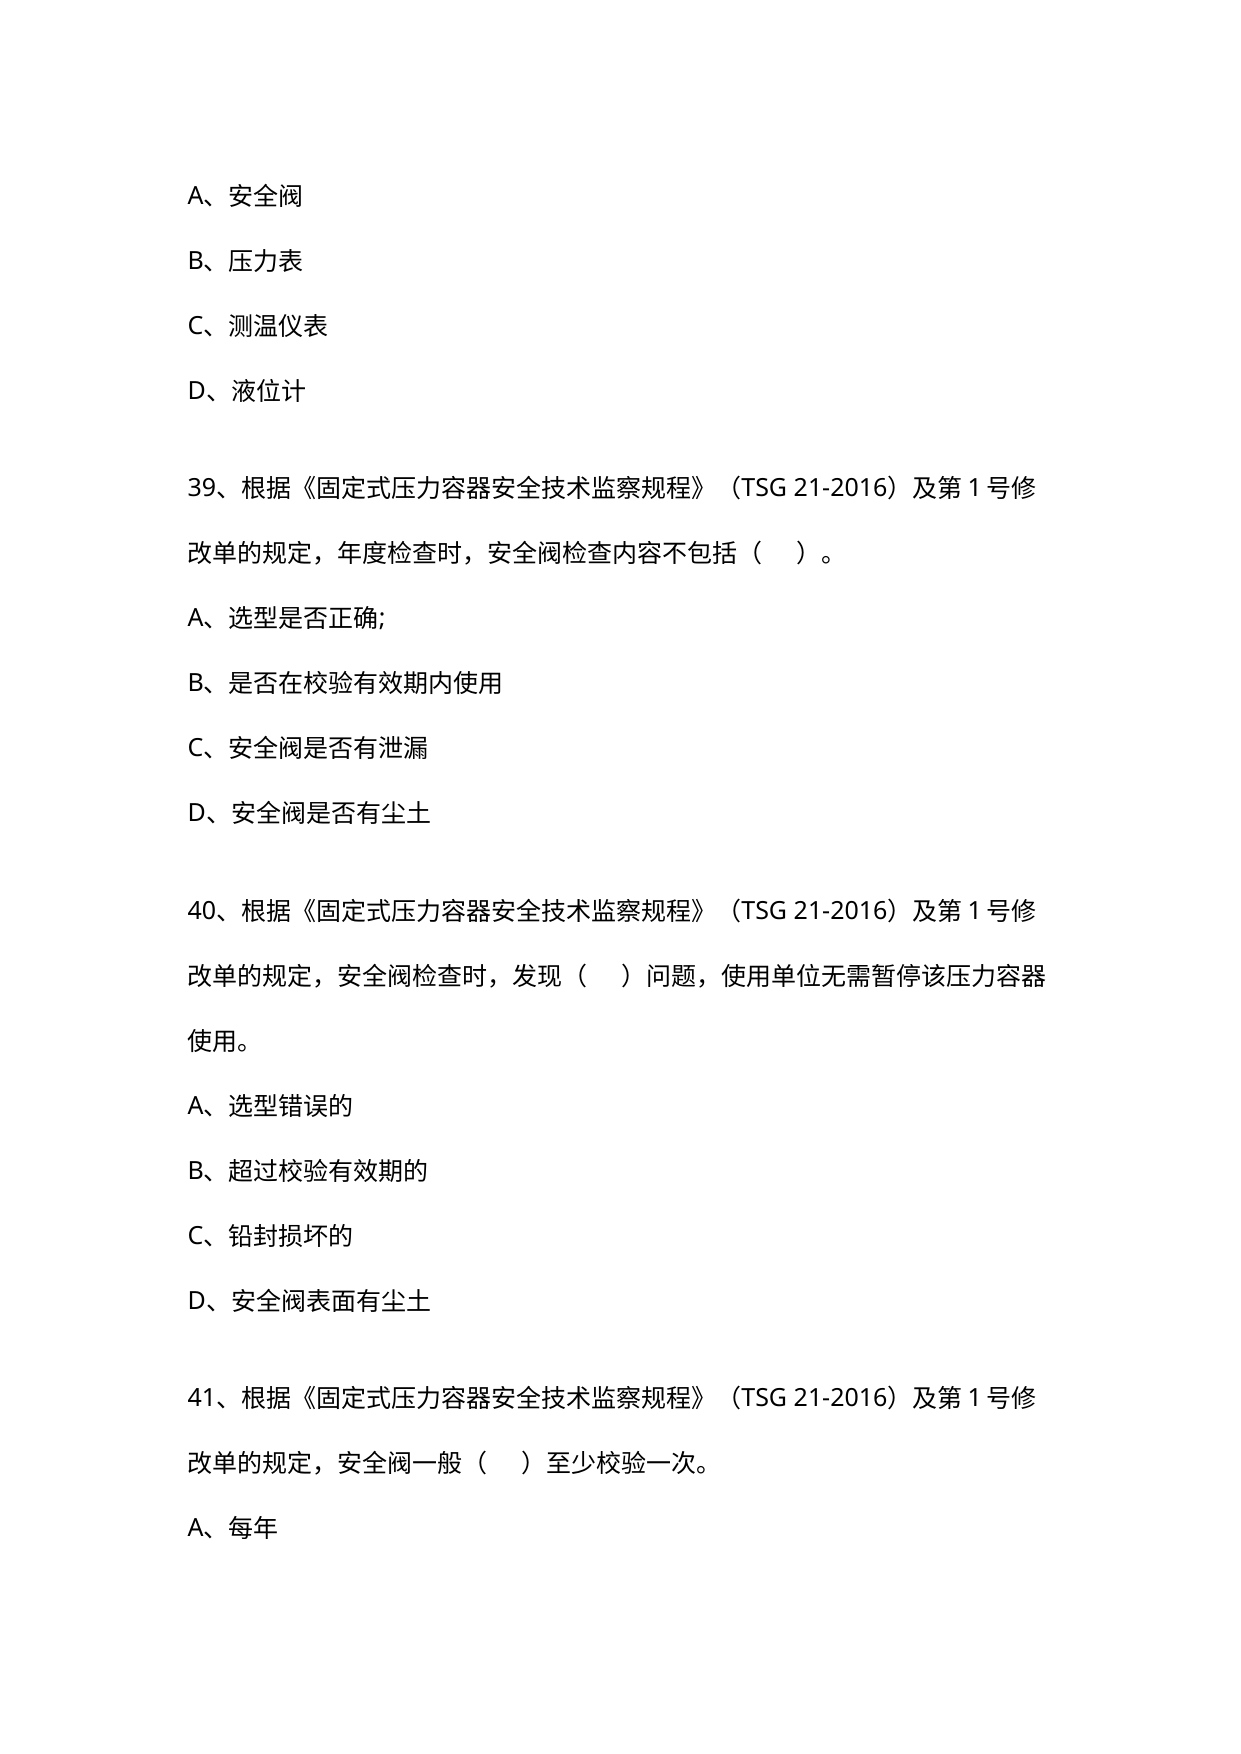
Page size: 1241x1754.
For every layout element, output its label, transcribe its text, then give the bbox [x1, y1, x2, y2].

text D、安全阀是否有尘土 [187, 779, 1053, 844]
text C、测温仪表 [187, 292, 1053, 357]
text A、每年 [187, 1494, 1053, 1559]
text D、液位计 [187, 357, 1053, 422]
text C、安全阀是否有泄漏 [187, 714, 1053, 779]
text 39、根据《固定式压力容器安全技术监察规程》（TSG 21-2016）及第1号修改单的规定，年度检查时，安全阀检查内容不包括（ ）。 [187, 454, 1053, 584]
text B、超过校验有效期的 [187, 1137, 1053, 1202]
text B、压力表 [187, 227, 1053, 292]
text D、安全阀表面有尘土 [187, 1267, 1053, 1332]
text 41、根据《固定式压力容器安全技术监察规程》（TSG 21-2016）及第1号修改单的规定，安全阀一般（ ）至少校验一次。 [187, 1364, 1053, 1494]
text A、选型错误的 [187, 1072, 1053, 1137]
text A、选型是否正确; [187, 584, 1053, 649]
text C、铅封损坏的 [187, 1202, 1053, 1267]
text 40、根据《固定式压力容器安全技术监察规程》（TSG 21-2016）及第1号修改单的规定，安全阀检查时，发现（ ）问题，使用单位无需暂停该压力容器使用。 [187, 877, 1053, 1072]
text A、安全阀 [187, 162, 1053, 227]
text B、是否在校验有效期内使用 [187, 649, 1053, 714]
